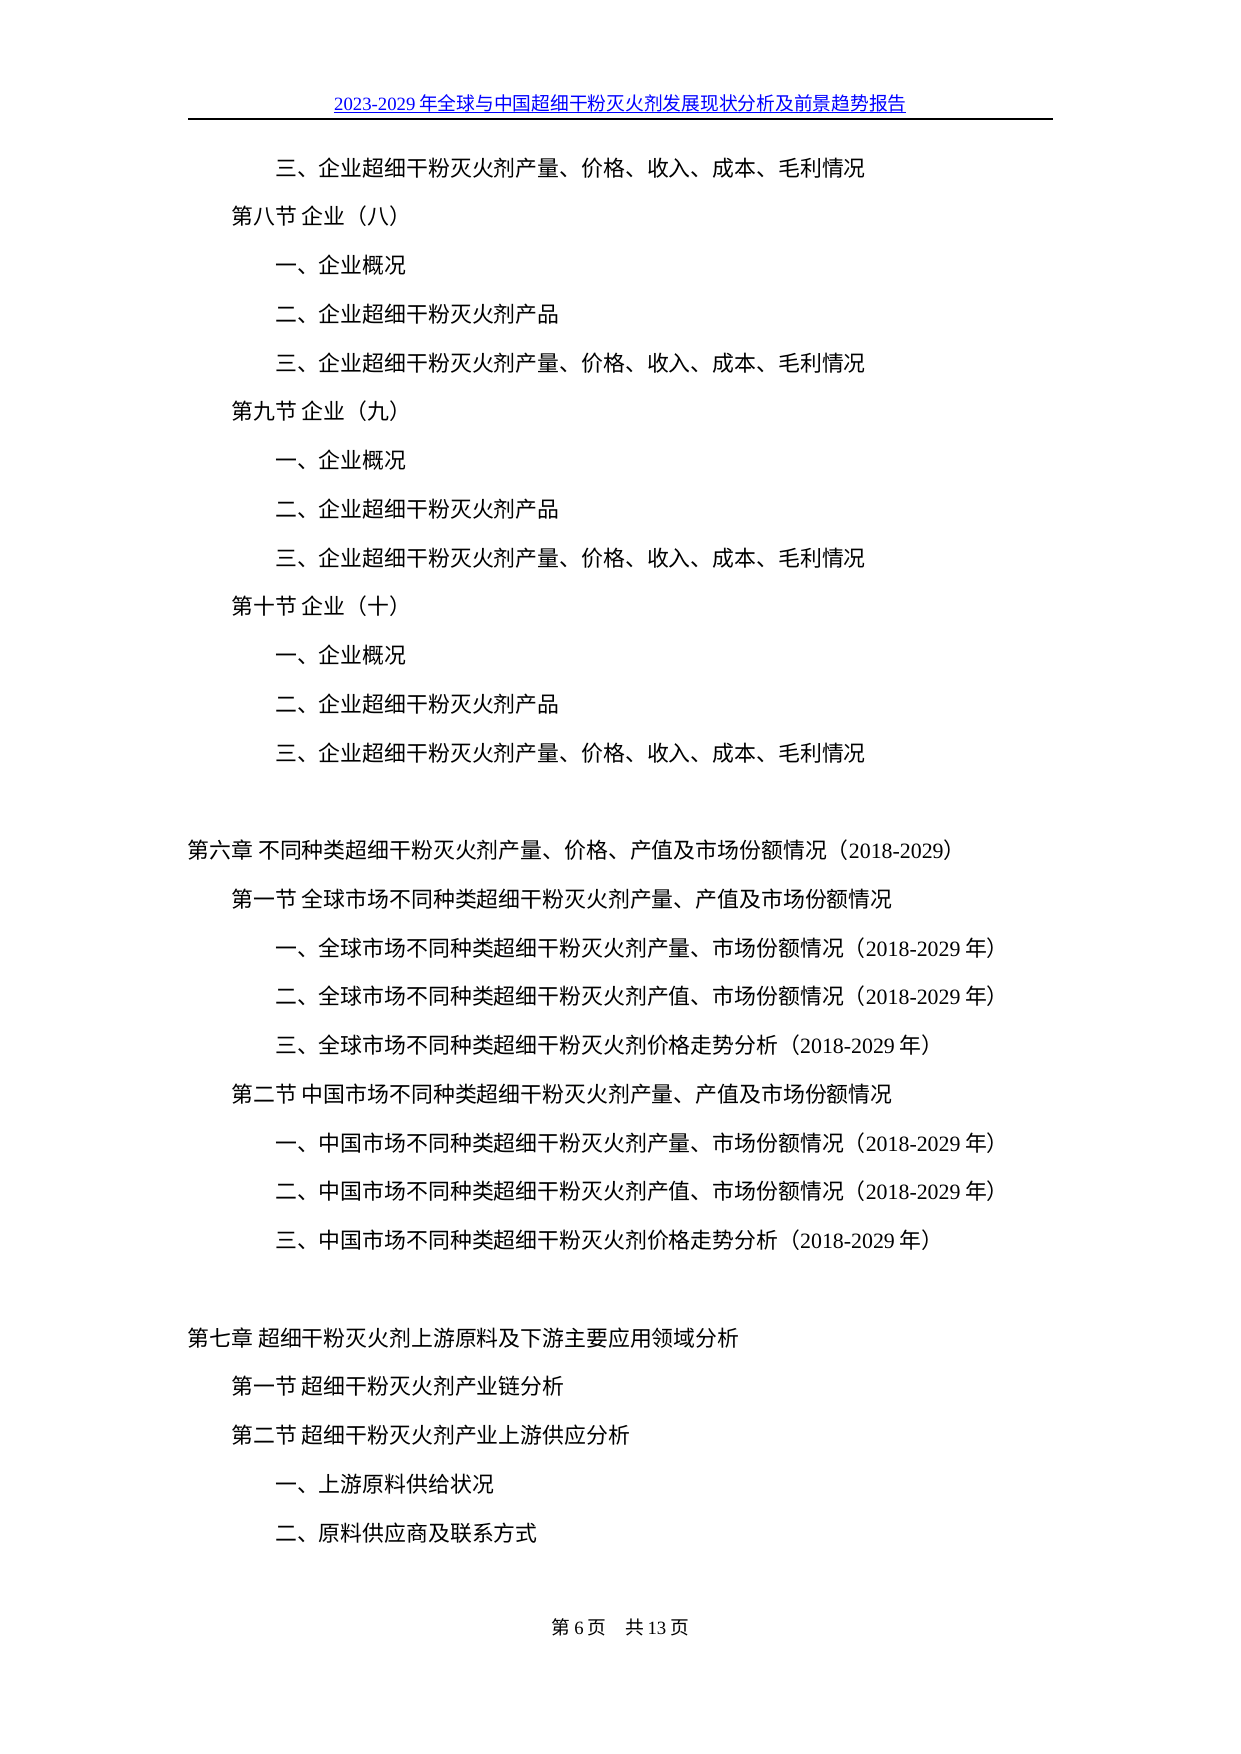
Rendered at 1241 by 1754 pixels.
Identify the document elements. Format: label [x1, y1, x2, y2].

text [187, 150, 1053, 1548]
